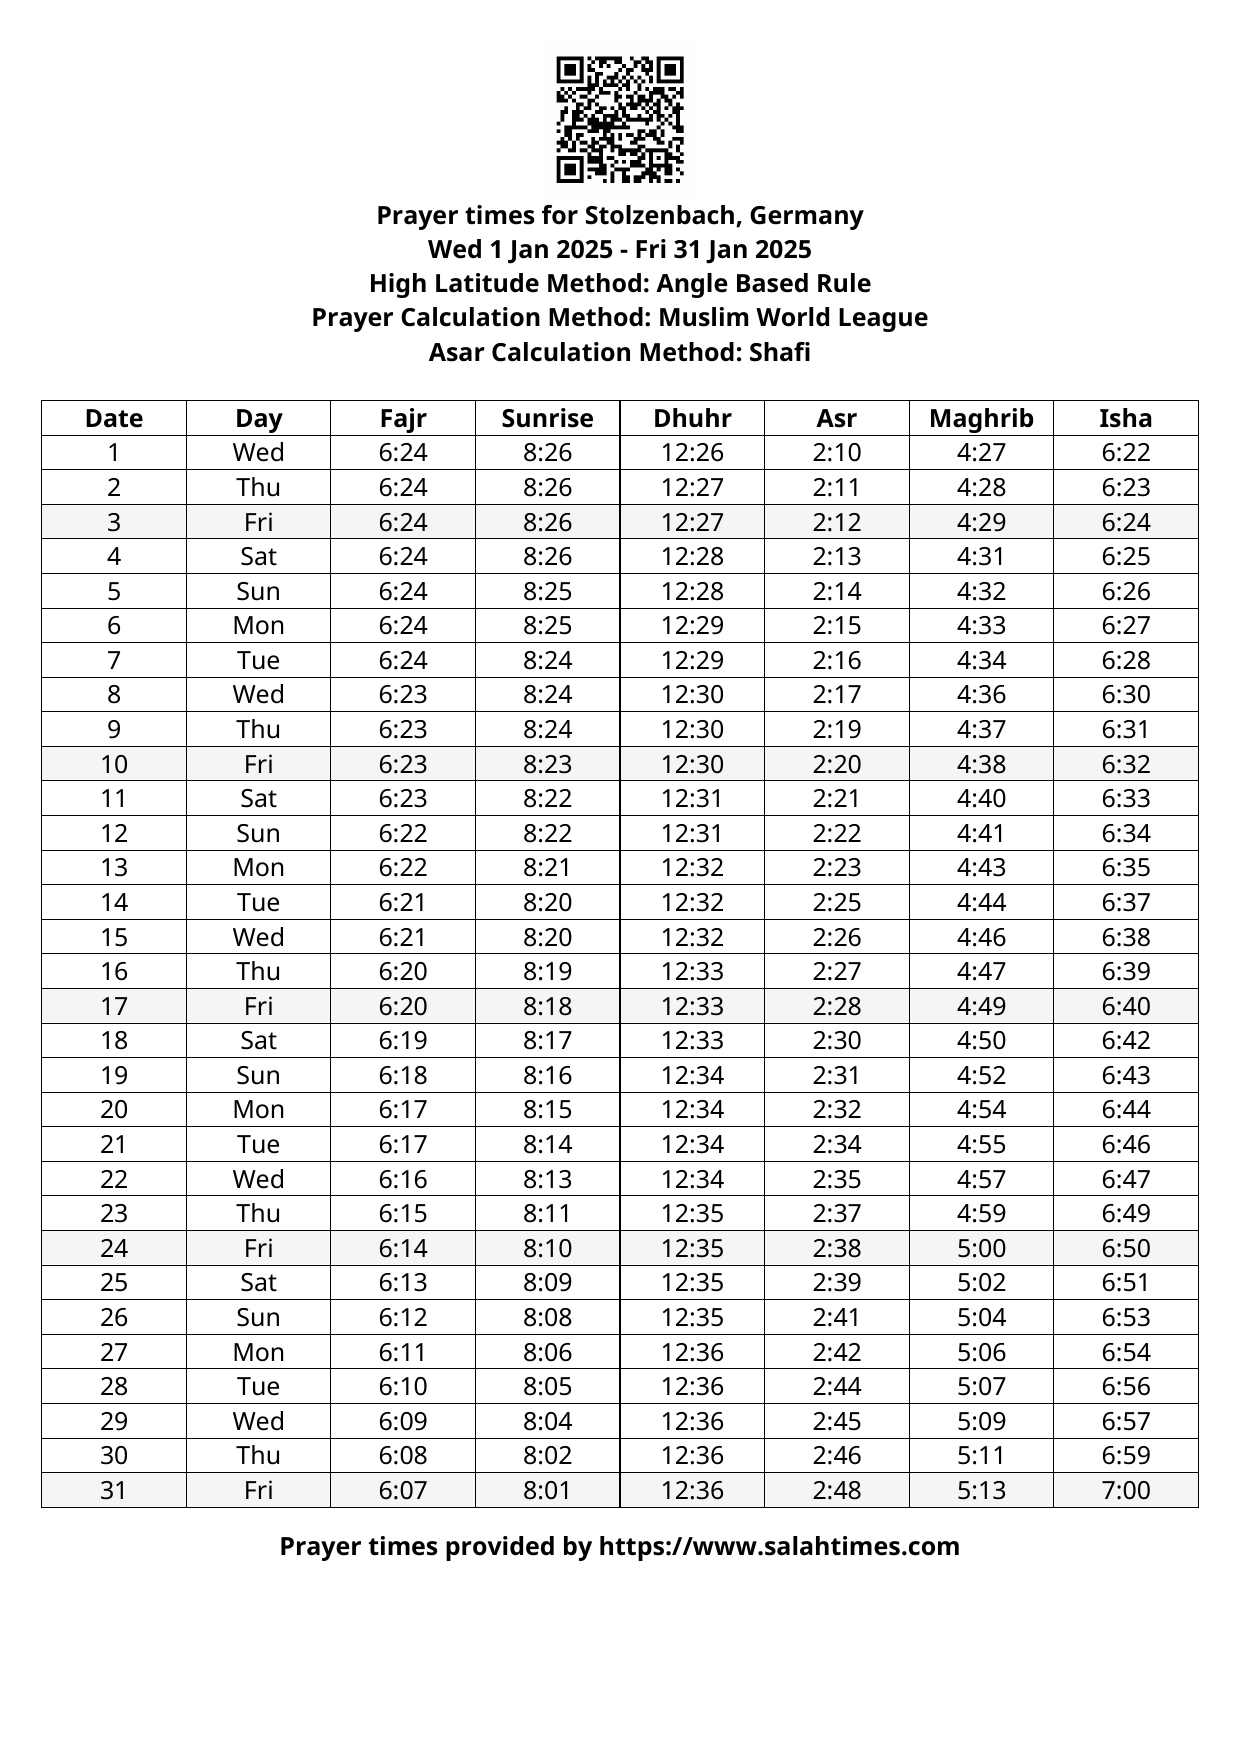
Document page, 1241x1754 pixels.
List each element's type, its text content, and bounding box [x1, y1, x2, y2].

table_cell Sun [187, 1300, 330, 1334]
text Asar Calculation Method: Shafi [42, 334, 1198, 368]
table_cell Mon [187, 851, 330, 884]
table_cell 6:17 [331, 1127, 475, 1161]
table_cell 12:31 [621, 816, 764, 849]
table_cell 4:49 [910, 989, 1053, 1022]
table_cell 4:29 [910, 505, 1053, 538]
table_cell 6:22 [331, 816, 475, 849]
table_cell 12:28 [621, 574, 764, 607]
table_cell 6:24 [331, 609, 475, 642]
table_cell 6:07 [331, 1473, 475, 1507]
table_cell Fri [187, 1473, 330, 1507]
table_cell 2:20 [765, 747, 909, 780]
table_cell 4:38 [910, 747, 1053, 780]
table_cell 6:27 [1054, 609, 1198, 642]
table_header Day [187, 401, 330, 434]
table_cell 29 [42, 1404, 186, 1437]
table_cell Mon [187, 1335, 330, 1368]
table_cell 5:02 [910, 1266, 1053, 1299]
table_cell 25 [42, 1266, 186, 1299]
text Prayer times for Stolzenbach, Germany [42, 198, 1198, 232]
table_cell 4:41 [910, 816, 1053, 849]
table_cell 27 [42, 1335, 186, 1368]
table_header Dhuhr [621, 401, 764, 434]
table_cell 6:42 [1054, 1024, 1198, 1057]
table_cell 6:50 [1054, 1231, 1198, 1264]
table_cell 2:15 [765, 609, 909, 642]
table_cell 8:23 [476, 747, 619, 780]
table_cell 12:30 [621, 747, 764, 780]
table_cell 10 [42, 747, 186, 780]
table_cell 6:14 [331, 1231, 475, 1264]
table_header Maghrib [910, 401, 1053, 434]
table_cell 6:34 [1054, 816, 1198, 849]
table_cell 2:30 [765, 1024, 909, 1057]
table_cell 5:07 [910, 1369, 1053, 1403]
table_cell Sat [187, 539, 330, 573]
table_cell 31 [42, 1473, 186, 1507]
table_cell 6:46 [1054, 1127, 1198, 1161]
table_cell 6:24 [331, 436, 475, 469]
table_cell 2:25 [765, 885, 909, 919]
table_header Asr [765, 401, 909, 434]
table_cell 6:17 [331, 1093, 475, 1126]
table_cell 6:31 [1054, 712, 1198, 746]
table_cell Fri [187, 747, 330, 780]
table_cell 2:35 [765, 1162, 909, 1195]
table_cell 6:32 [1054, 747, 1198, 780]
table_header Isha [1054, 401, 1198, 434]
table_header Date [42, 401, 186, 434]
table_cell 2:44 [765, 1369, 909, 1403]
table_cell 12:36 [621, 1473, 764, 1507]
picture [542, 41, 699, 198]
table_cell 6:08 [331, 1439, 475, 1472]
table_cell 2:34 [765, 1127, 909, 1161]
table_cell 6:13 [331, 1266, 475, 1299]
table_cell 21 [42, 1127, 186, 1161]
table_cell 6:21 [331, 885, 475, 919]
table_cell 6:40 [1054, 989, 1198, 1022]
table_cell 6:24 [1054, 505, 1198, 538]
table_cell 23 [42, 1196, 186, 1230]
table_cell 2:11 [765, 470, 909, 504]
table_cell 6:26 [1054, 574, 1198, 607]
table_cell 4:57 [910, 1162, 1053, 1195]
table_cell Thu [187, 1196, 330, 1230]
table_cell 2:42 [765, 1335, 909, 1368]
table_cell Sun [187, 816, 330, 849]
table_cell 6:19 [331, 1024, 475, 1057]
table_cell 12:34 [621, 1058, 764, 1092]
table_cell 12:32 [621, 920, 764, 953]
table_cell 5:06 [910, 1335, 1053, 1368]
table_cell 9 [42, 712, 186, 746]
table_cell 8:04 [476, 1404, 619, 1437]
table_cell 8:21 [476, 851, 619, 884]
table_cell 8:25 [476, 574, 619, 607]
table_cell Tue [187, 643, 330, 677]
table_cell 6:21 [331, 920, 475, 953]
table_cell 6:44 [1054, 1093, 1198, 1126]
table_cell 2:23 [765, 851, 909, 884]
table_cell 8:10 [476, 1231, 619, 1264]
table_cell 8:16 [476, 1058, 619, 1092]
table_cell Thu [187, 470, 330, 504]
table_cell 14 [42, 885, 186, 919]
table_cell 2:28 [765, 989, 909, 1022]
table_header Fajr [331, 401, 475, 434]
table_cell 6:33 [1054, 781, 1198, 815]
table_cell 12:30 [621, 678, 764, 711]
table_cell 6:23 [331, 678, 475, 711]
table_cell Mon [187, 609, 330, 642]
table_cell 12:33 [621, 1024, 764, 1057]
table_cell 8:15 [476, 1093, 619, 1126]
table_cell 2:21 [765, 781, 909, 815]
table_cell Sat [187, 1024, 330, 1057]
table_cell 12:33 [621, 954, 764, 988]
table_cell 12:27 [621, 470, 764, 504]
table_cell 28 [42, 1369, 186, 1403]
table_cell Thu [187, 712, 330, 746]
table_cell Sat [187, 781, 330, 815]
table_cell 12:35 [621, 1196, 764, 1230]
table_cell 7:00 [1054, 1473, 1198, 1507]
table_cell 6:16 [331, 1162, 475, 1195]
table_cell 8:24 [476, 643, 619, 677]
table_cell 4:31 [910, 539, 1053, 573]
table_cell 12:36 [621, 1369, 764, 1403]
table_cell 8:09 [476, 1266, 619, 1299]
table_cell 8:05 [476, 1369, 619, 1403]
table_cell 12 [42, 816, 186, 849]
table_cell 2:45 [765, 1404, 909, 1437]
table_cell 6:38 [1054, 920, 1198, 953]
table_cell 2:38 [765, 1231, 909, 1264]
table_cell 4:36 [910, 678, 1053, 711]
table_cell 4:33 [910, 609, 1053, 642]
table_cell 7 [42, 643, 186, 677]
table_cell 12:31 [621, 781, 764, 815]
table_cell 2:41 [765, 1300, 909, 1334]
table_cell Wed [187, 678, 330, 711]
table_cell 12:35 [621, 1266, 764, 1299]
table_cell 5:00 [910, 1231, 1053, 1264]
table_cell Sun [187, 1058, 330, 1092]
table_cell 12:34 [621, 1162, 764, 1195]
table_cell 2:39 [765, 1266, 909, 1299]
table_cell 4:34 [910, 643, 1053, 677]
table_cell 4:28 [910, 470, 1053, 504]
table_cell 2:19 [765, 712, 909, 746]
table_cell Wed [187, 1162, 330, 1195]
table_cell 12:35 [621, 1231, 764, 1264]
table_cell Thu [187, 954, 330, 988]
table_cell 11 [42, 781, 186, 815]
table_cell 2:12 [765, 505, 909, 538]
table_cell 8:18 [476, 989, 619, 1022]
table_cell 8:08 [476, 1300, 619, 1334]
table_cell Wed [187, 920, 330, 953]
table_cell 2:27 [765, 954, 909, 988]
table_cell 8:26 [476, 505, 619, 538]
table_cell 6:53 [1054, 1300, 1198, 1334]
table_cell 2:13 [765, 539, 909, 573]
table_cell 2:17 [765, 678, 909, 711]
table_cell 6:22 [331, 851, 475, 884]
table_cell 12:35 [621, 1300, 764, 1334]
table_cell 6:23 [331, 712, 475, 746]
table_cell 5 [42, 574, 186, 607]
table_cell 4:44 [910, 885, 1053, 919]
table_cell 2:32 [765, 1093, 909, 1126]
table_cell 4:37 [910, 712, 1053, 746]
table_cell Tue [187, 885, 330, 919]
table_cell 6:28 [1054, 643, 1198, 677]
table_cell 2:31 [765, 1058, 909, 1092]
text Prayer times provided by https://www.salahtimes.com [42, 1528, 1198, 1563]
table_cell 12:36 [621, 1404, 764, 1437]
table_cell 6:20 [331, 989, 475, 1022]
table_header Sunrise [476, 401, 619, 434]
table_cell 6:24 [331, 539, 475, 573]
table_cell 8:22 [476, 781, 619, 815]
table_cell 8:20 [476, 885, 619, 919]
table_cell 6:37 [1054, 885, 1198, 919]
table_cell 24 [42, 1231, 186, 1264]
table_cell 4:50 [910, 1024, 1053, 1057]
table_cell 8:19 [476, 954, 619, 988]
table_cell 8:14 [476, 1127, 619, 1161]
table_cell 4:59 [910, 1196, 1053, 1230]
table_cell 4 [42, 539, 186, 573]
table_cell 8:25 [476, 609, 619, 642]
table_cell 12:33 [621, 989, 764, 1022]
table_cell 5:09 [910, 1404, 1053, 1437]
table_cell 12:36 [621, 1439, 764, 1472]
table_cell 18 [42, 1024, 186, 1057]
table_cell 4:27 [910, 436, 1053, 469]
table_cell 4:32 [910, 574, 1053, 607]
table_cell 6:57 [1054, 1404, 1198, 1437]
table_cell 5:04 [910, 1300, 1053, 1334]
table_cell 6:24 [331, 643, 475, 677]
table_cell Tue [187, 1369, 330, 1403]
table_cell 8:02 [476, 1439, 619, 1472]
table_cell 4:46 [910, 920, 1053, 953]
table_cell 8:13 [476, 1162, 619, 1195]
table_cell 6:24 [331, 505, 475, 538]
table_cell 12:27 [621, 505, 764, 538]
table_cell 5:13 [910, 1473, 1053, 1507]
text Prayer Calculation Method: Muslim World League [42, 300, 1198, 334]
text Wed 1 Jan 2025 - Fri 31 Jan 2025 [42, 232, 1198, 266]
table_cell 12:26 [621, 436, 764, 469]
table_cell 1 [42, 436, 186, 469]
table_cell 2:48 [765, 1473, 909, 1507]
table_cell 22 [42, 1162, 186, 1195]
table_cell 8:20 [476, 920, 619, 953]
table_cell 12:30 [621, 712, 764, 746]
table_cell 2 [42, 470, 186, 504]
table_cell 4:52 [910, 1058, 1053, 1092]
table_cell 4:54 [910, 1093, 1053, 1126]
table_cell Thu [187, 1439, 330, 1472]
text High Latitude Method: Angle Based Rule [42, 266, 1198, 300]
table_cell 4:43 [910, 851, 1053, 884]
table_cell 6:12 [331, 1300, 475, 1334]
table_cell Sun [187, 574, 330, 607]
table_cell 3 [42, 505, 186, 538]
table_cell 6:35 [1054, 851, 1198, 884]
table_cell 6:24 [331, 574, 475, 607]
table_cell 8:22 [476, 816, 619, 849]
table_cell 6:18 [331, 1058, 475, 1092]
table_cell 6:54 [1054, 1335, 1198, 1368]
table_cell 8 [42, 678, 186, 711]
table_cell 6:24 [331, 470, 475, 504]
table_cell 2:46 [765, 1439, 909, 1472]
table_cell 8:01 [476, 1473, 619, 1507]
table_cell 12:29 [621, 609, 764, 642]
table_cell 6:22 [1054, 436, 1198, 469]
table_cell 12:34 [621, 1093, 764, 1126]
table_cell 6:59 [1054, 1439, 1198, 1472]
table_cell 6:47 [1054, 1162, 1198, 1195]
table_cell 6 [42, 609, 186, 642]
table_cell 6:43 [1054, 1058, 1198, 1092]
table_cell 8:11 [476, 1196, 619, 1230]
table_cell 15 [42, 920, 186, 953]
table_cell 17 [42, 989, 186, 1022]
table_cell 8:24 [476, 712, 619, 746]
table_cell 12:34 [621, 1127, 764, 1161]
table_cell 4:55 [910, 1127, 1053, 1161]
table_cell Fri [187, 989, 330, 1022]
table_cell 12:28 [621, 539, 764, 573]
table_cell 6:49 [1054, 1196, 1198, 1230]
table_cell 2:26 [765, 920, 909, 953]
table_cell 6:23 [331, 781, 475, 815]
table_cell 13 [42, 851, 186, 884]
table_cell Wed [187, 1404, 330, 1437]
table_cell 8:24 [476, 678, 619, 711]
table_cell 20 [42, 1093, 186, 1126]
table_cell 6:23 [331, 747, 475, 780]
table_cell 6:20 [331, 954, 475, 988]
table_cell Wed [187, 436, 330, 469]
table_cell 6:30 [1054, 678, 1198, 711]
table_cell 12:29 [621, 643, 764, 677]
table_cell 6:51 [1054, 1266, 1198, 1299]
table_cell 4:40 [910, 781, 1053, 815]
table_cell 6:10 [331, 1369, 475, 1403]
table_cell 4:47 [910, 954, 1053, 988]
table_cell 6:56 [1054, 1369, 1198, 1403]
table_cell 26 [42, 1300, 186, 1334]
table_cell 8:06 [476, 1335, 619, 1368]
table_cell 12:36 [621, 1335, 764, 1368]
table_cell 6:25 [1054, 539, 1198, 573]
table_cell 2:10 [765, 436, 909, 469]
table_cell Fri [187, 1231, 330, 1264]
table_cell 2:37 [765, 1196, 909, 1230]
table_cell 16 [42, 954, 186, 988]
table_cell 8:17 [476, 1024, 619, 1057]
table_cell Tue [187, 1127, 330, 1161]
table_cell 12:32 [621, 885, 764, 919]
table_cell 30 [42, 1439, 186, 1472]
table_cell 6:15 [331, 1196, 475, 1230]
table_cell 8:26 [476, 539, 619, 573]
table_cell 6:23 [1054, 470, 1198, 504]
table_cell 6:09 [331, 1404, 475, 1437]
table_cell 8:26 [476, 470, 619, 504]
table_cell 8:26 [476, 436, 619, 469]
table_cell Fri [187, 505, 330, 538]
table_cell 6:11 [331, 1335, 475, 1368]
table_cell 12:32 [621, 851, 764, 884]
table_cell Sat [187, 1266, 330, 1299]
table_cell 19 [42, 1058, 186, 1092]
table_cell 2:16 [765, 643, 909, 677]
table_cell 5:11 [910, 1439, 1053, 1472]
table_cell 2:22 [765, 816, 909, 849]
table_cell 2:14 [765, 574, 909, 607]
table_cell Mon [187, 1093, 330, 1126]
table_cell 6:39 [1054, 954, 1198, 988]
